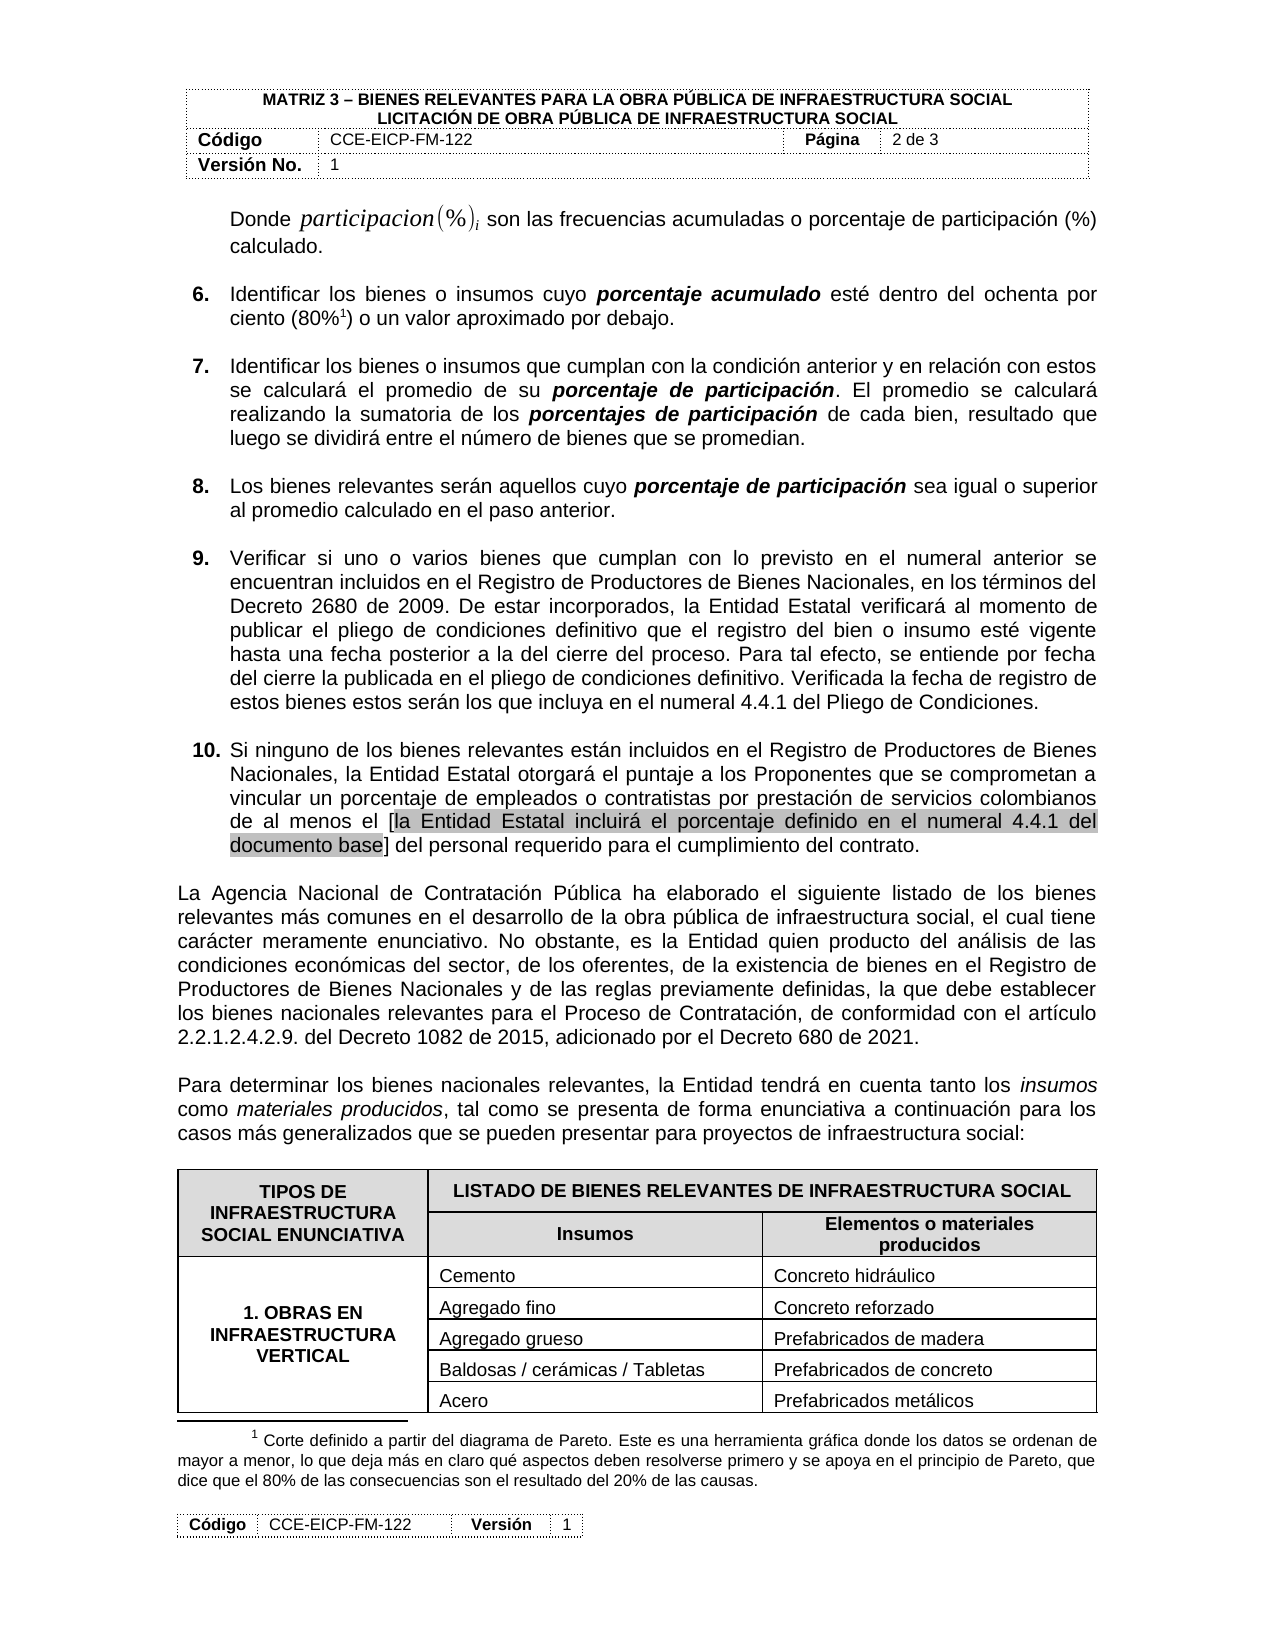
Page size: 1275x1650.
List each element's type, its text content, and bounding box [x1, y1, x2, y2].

table_header TIPOS DE INFRAESTRUCTURA SOCIAL ENUNCIATIVA [179, 1170, 427, 1256]
text La Agencia Nacional de Contratación Pública ha elaborado el siguiente listado de los bienes relevantes más comunes en el desarrollo de la obra pública de infraestructura social, el cual tiene carácter meramente enunciativo. No obstante, es la Entidad quien producto del análisis de las condiciones económicas del sector, de los oferentes, de la existencia de bienes en el Registro de Productores de Bienes Nacionales y de las reglas previamente definidas, la que debe establecer los bienes nacionales relevantes para el Proceso de Contratación, de conformidad con el artículo 2.2.1.2.4.2.9. del Decreto 1082 de 2015, adicionado por el Decreto 680 de 2021. [177, 881, 1098, 1049]
table_cell Insumos [429, 1213, 762, 1256]
list Si ninguno de los bienes relevantes están incluidos en el Registro de Productores de Bienes Nacionales, la Entidad Estatal otorgará el puntaje a los Proponentes que se comprometan a vincular un porcentaje de empleados o contratistas por prestación de servicios colombianos de al menos el [la Entidad Estatal incluirá el porcentaje definido en el numeral 4.4.1 del documento base] del personal requerido para el cumplimiento del contrato. [192, 737, 1098, 857]
table_cell Concreto reforzado [763, 1288, 1096, 1318]
list Verificar si uno o varios bienes que cumplan con lo previsto en el numeral anterior se encuentran incluidos en el Registro de Productores de Bienes Nacionales, en los términos del Decreto 2680 de 2009. De estar incorporados, la Entidad Estatal verificará al momento de publicar el pliego de condiciones definitivo que el registro del bien o insumo esté vigente hasta una fecha posterior a la del cierre del proceso. Para tal efecto, se entiende por fecha del cierre la publicada en el pliego de condiciones definitivo. Verificada la fecha de registro de estos bienes estos serán los que incluya en el numeral 4.4.1 del Pliego de Condiciones. [192, 546, 1098, 713]
table_cell Cemento [429, 1257, 762, 1287]
list Los bienes relevantes serán aquellos cuyo porcentaje de participación sea igual o superior al promedio calculado en el paso anterior. [192, 474, 1098, 522]
table_cell Prefabricados metálicos [763, 1382, 1096, 1412]
table_cell Concreto hidráulico [763, 1257, 1096, 1287]
table_header LISTADO DE BIENES RELEVANTES DE INFRAESTRUCTURA SOCIAL [429, 1170, 1096, 1211]
table_cell Prefabricados de concreto [763, 1351, 1096, 1381]
table_cell 1. OBRAS EN INFRAESTRUCTURA VERTICAL [179, 1257, 427, 1412]
text Donde son las frecuencias acumuladas o porcentaje de participación (%) calculado. [229, 202, 1098, 258]
table_cell Acero [429, 1382, 762, 1412]
table_cell Agregado fino [429, 1288, 762, 1318]
table_cell Agregado grueso [429, 1320, 762, 1349]
list Identificar los bienes o insumos cuyo porcentaje acumulado esté dentro del ochenta por ciento (80%) o un valor aproximado por debajo. [192, 282, 1098, 330]
text Para determinar los bienes nacionales relevantes, la Entidad tendrá en cuenta tanto los insumos como materiales producidos, tal como se presenta de forma enunciativa a continuación para los casos más generalizados que se pueden presentar para proyectos de infraestructura social: [177, 1073, 1098, 1145]
table_cell Elementos o materiales producidos [763, 1213, 1096, 1256]
list Identificar los bienes o insumos que cumplan con la condición anterior y en relación con estos se calculará el promedio de su porcentaje de participación. El promedio se calculará realizando la sumatoria de los porcentajes de participación de cada bien, resultado que luego se dividirá entre el número de bienes que se promedian. [192, 354, 1098, 450]
table_cell Prefabricados de madera [763, 1320, 1096, 1349]
table_cell Baldosas / cerámicas / Tabletas [429, 1351, 762, 1381]
